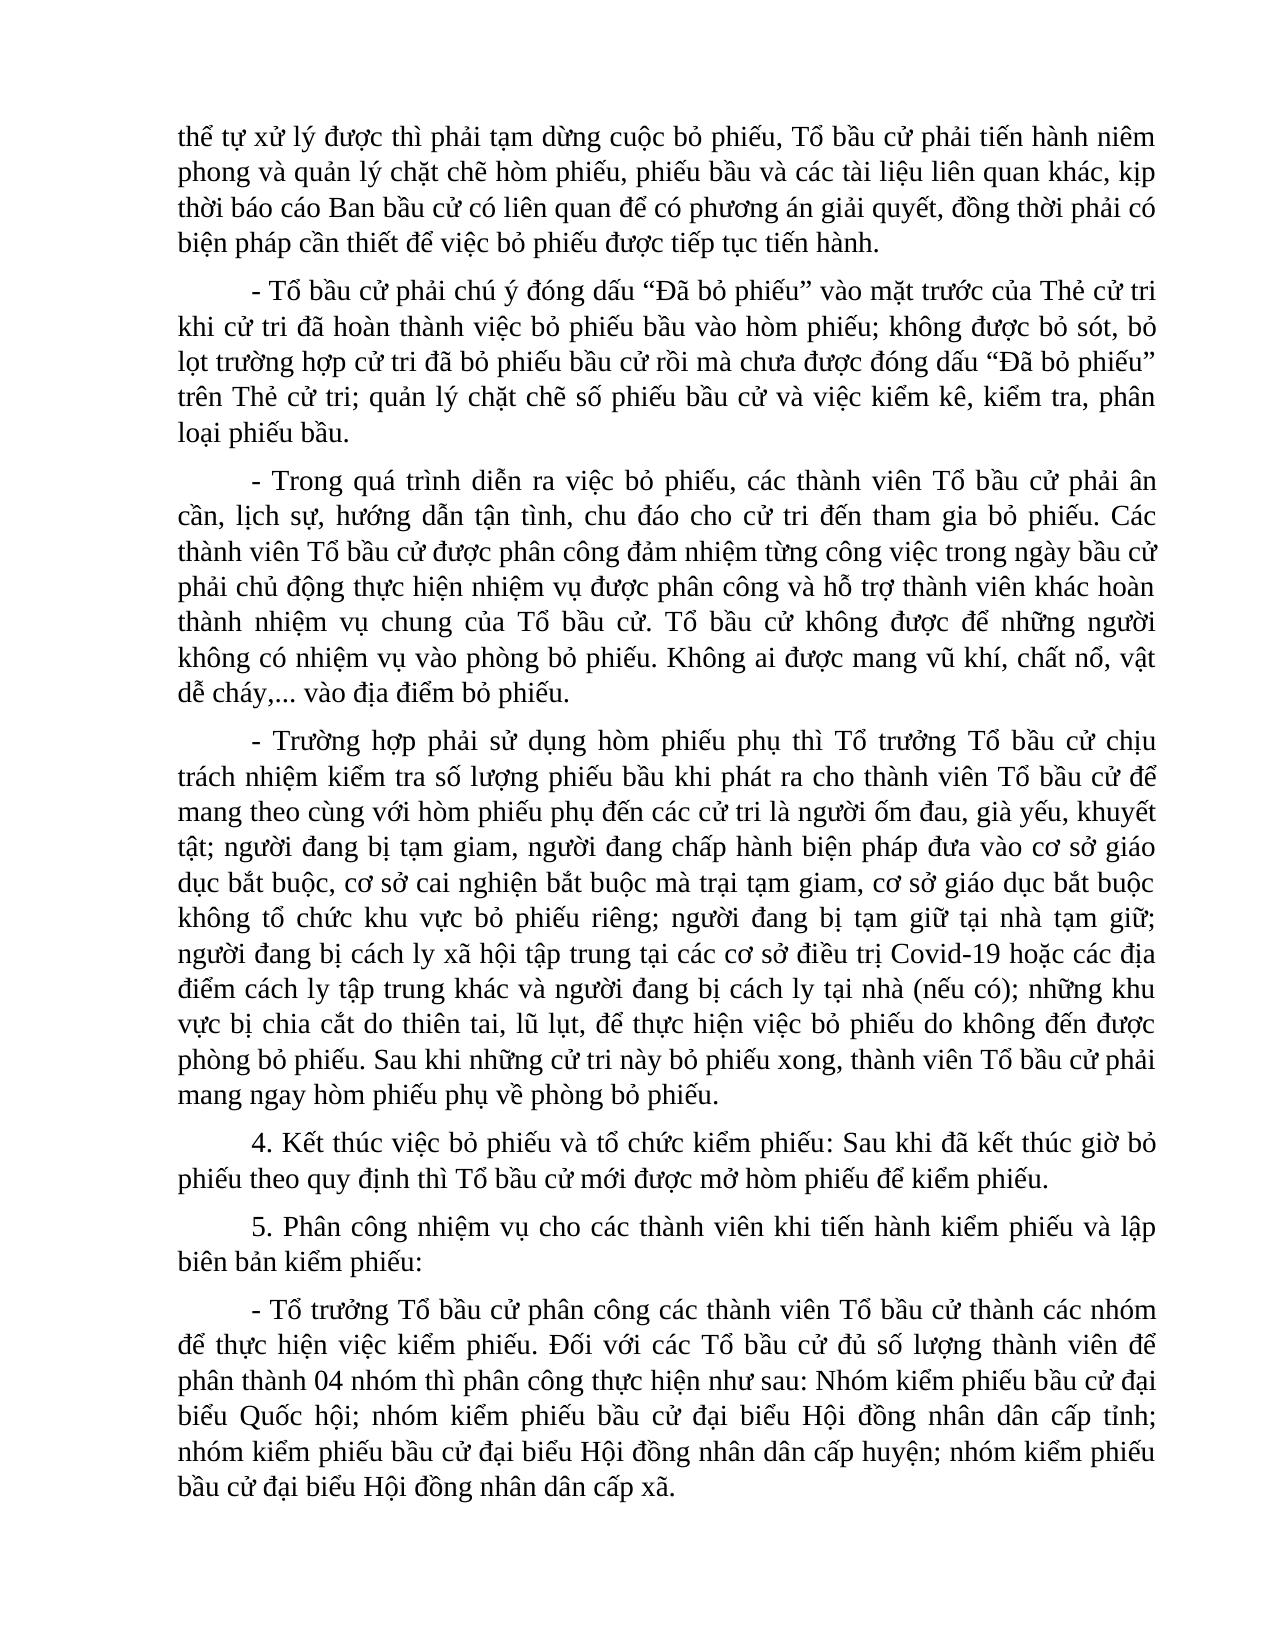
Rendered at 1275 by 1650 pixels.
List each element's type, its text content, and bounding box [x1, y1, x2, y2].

text - Trường hợp phải sử dụng hòm phiếu phụ thì Tổ trưởng Tổ bầu cử chịu trách nhiệm kiểm tra số lượng phiếu bầu khi phát ra cho thành viên Tổ bầu cử để mang theo cùng với hòm phiếu phụ đến các cử tri là người ốm đau, già yếu, khuyết tật; người đang bị tạm giam, người đang chấp hành biện pháp đưa vào cơ sở giáo dục bắt buộc, cơ sở cai nghiện bắt buộc mà trại tạm giam, cơ sở giáo dục bắt buộc không tổ chức khu vực bỏ phiếu riêng; người đang bị tạm giữ tại nhà tạm giữ; người đang bị cách ly xã hội tập trung tại các cơ sở điều trị Covid-19 hoặc các địa điểm cách ly tập trung khác và người đang bị cách ly tại nhà (nếu có); những khu vực bị chia cắt do thiên tai, lũ lụt, để thực hiện việc bỏ phiếu do không đến được phòng bỏ phiếu. Sau khi những cử tri này bỏ phiếu xong, thành viên Tổ bầu cử phải mang ngay hòm phiếu phụ về phòng bỏ phiếu. [177, 722, 1157, 1112]
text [177, 118, 1157, 260]
text 4. Kết thúc việc bỏ phiếu và tổ chức kiểm phiếu: Sau khi đã kết thúc giờ bỏ phiếu theo quy định thì Tổ bầu cử mới được mở hòm phiếu để kiểm phiếu. [177, 1124, 1157, 1195]
text 5. Phân công nhiệm vụ cho các thành viên khi tiến hành kiểm phiếu và lập biên bản kiểm phiếu: [177, 1208, 1157, 1278]
text - Trong quá trình diễn ra việc bỏ phiếu, các thành viên Tổ bầu cử phải ân cần, lịch sự, hướng dẫn tận tình, chu đáo cho cử tri đến tham gia bỏ phiếu. Các thành viên Tổ bầu cử được phân công đảm nhiệm từng công việc trong ngày bầu cử phải chủ động thực hiện nhiệm vụ được phân công và hỗ trợ thành viên khác hoàn thành nhiệm vụ chung của Tổ bầu cử. Tổ bầu cử không được để những người không có nhiệm vụ vào phòng bỏ phiếu. Không ai được mang vũ khí, chất nổ, vật dễ cháy,... vào địa điểm bỏ phiếu. [177, 462, 1157, 710]
text - Tổ bầu cử phải chú ý đóng dấu “Đã bỏ phiếu” vào mặt trước của Thẻ cử tri khi cử tri đã hoàn thành việc bỏ phiếu bầu vào hòm phiếu; không được bỏ sót, bỏ lọt trường hợp cử tri đã bỏ phiếu bầu cử rồi mà chưa được đóng dấu “Đã bỏ phiếu” trên Thẻ cử tri; quản lý chặt chẽ số phiếu bầu cử và việc kiểm kê, kiểm tra, phân loại phiếu bầu. [177, 272, 1157, 449]
text - Tổ trưởng Tổ bầu cử phân công các thành viên Tổ bầu cử thành các nhóm để thực hiện việc kiểm phiếu. Đối với các Tổ bầu cử đủ số lượng thành viên để phân thành 04 nhóm thì phân công thực hiện như sau: Nhóm kiểm phiếu bầu cử đại biểu Quốc hội; nhóm kiểm phiếu bầu cử đại biểu Hội đồng nhân dân cấp tỉnh; nhóm kiểm phiếu bầu cử đại biểu Hội đồng nhân dân cấp huyện; nhóm kiểm phiếu bầu cử đại biểu Hội đồng nhân dân cấp xã. [177, 1291, 1157, 1503]
